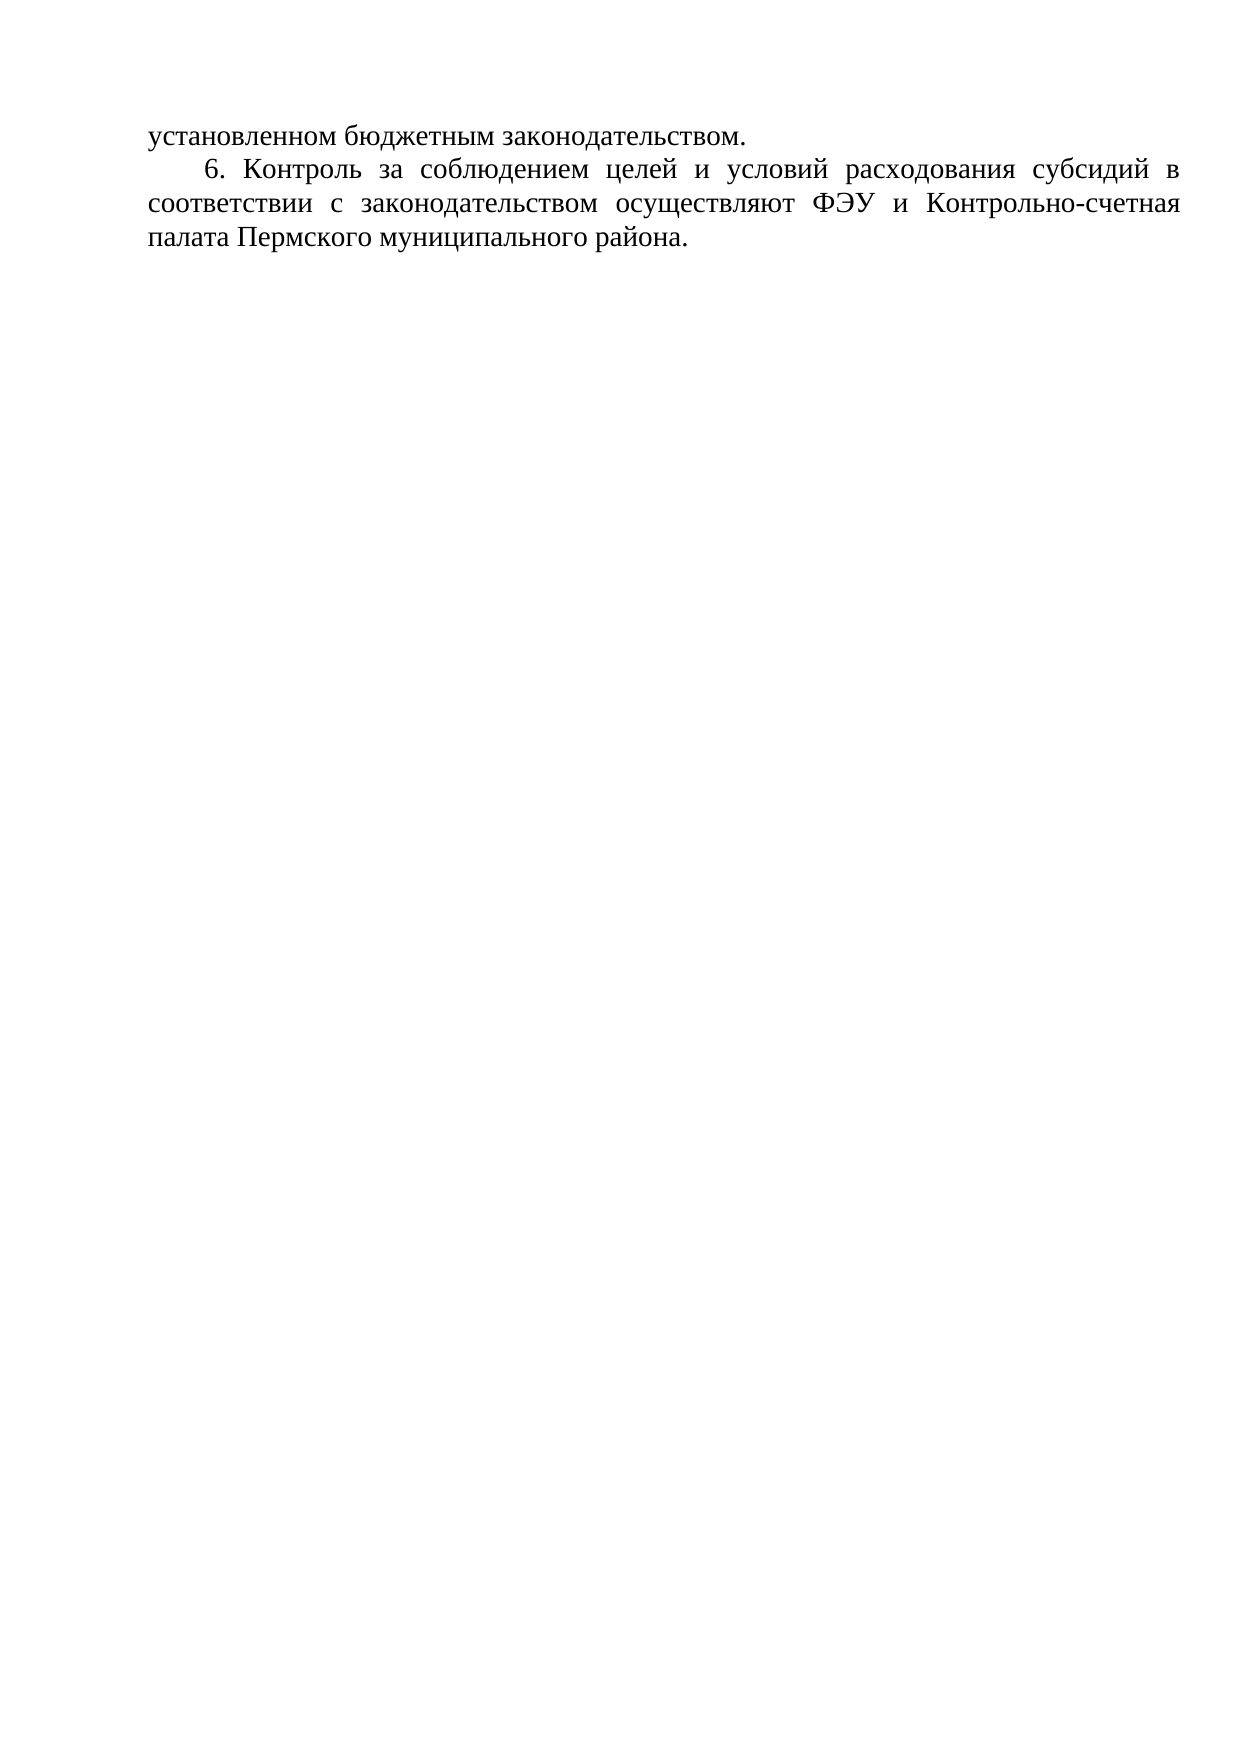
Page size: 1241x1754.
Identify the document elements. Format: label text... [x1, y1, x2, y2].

text 6. Контроль за соблюдением целей и условий расходования субсидий в соответствии с законодательством осуществляют ФЭУ и Контрольно-счетная палата Пермского муниципального района. [148, 152, 1181, 252]
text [148, 118, 1181, 152]
